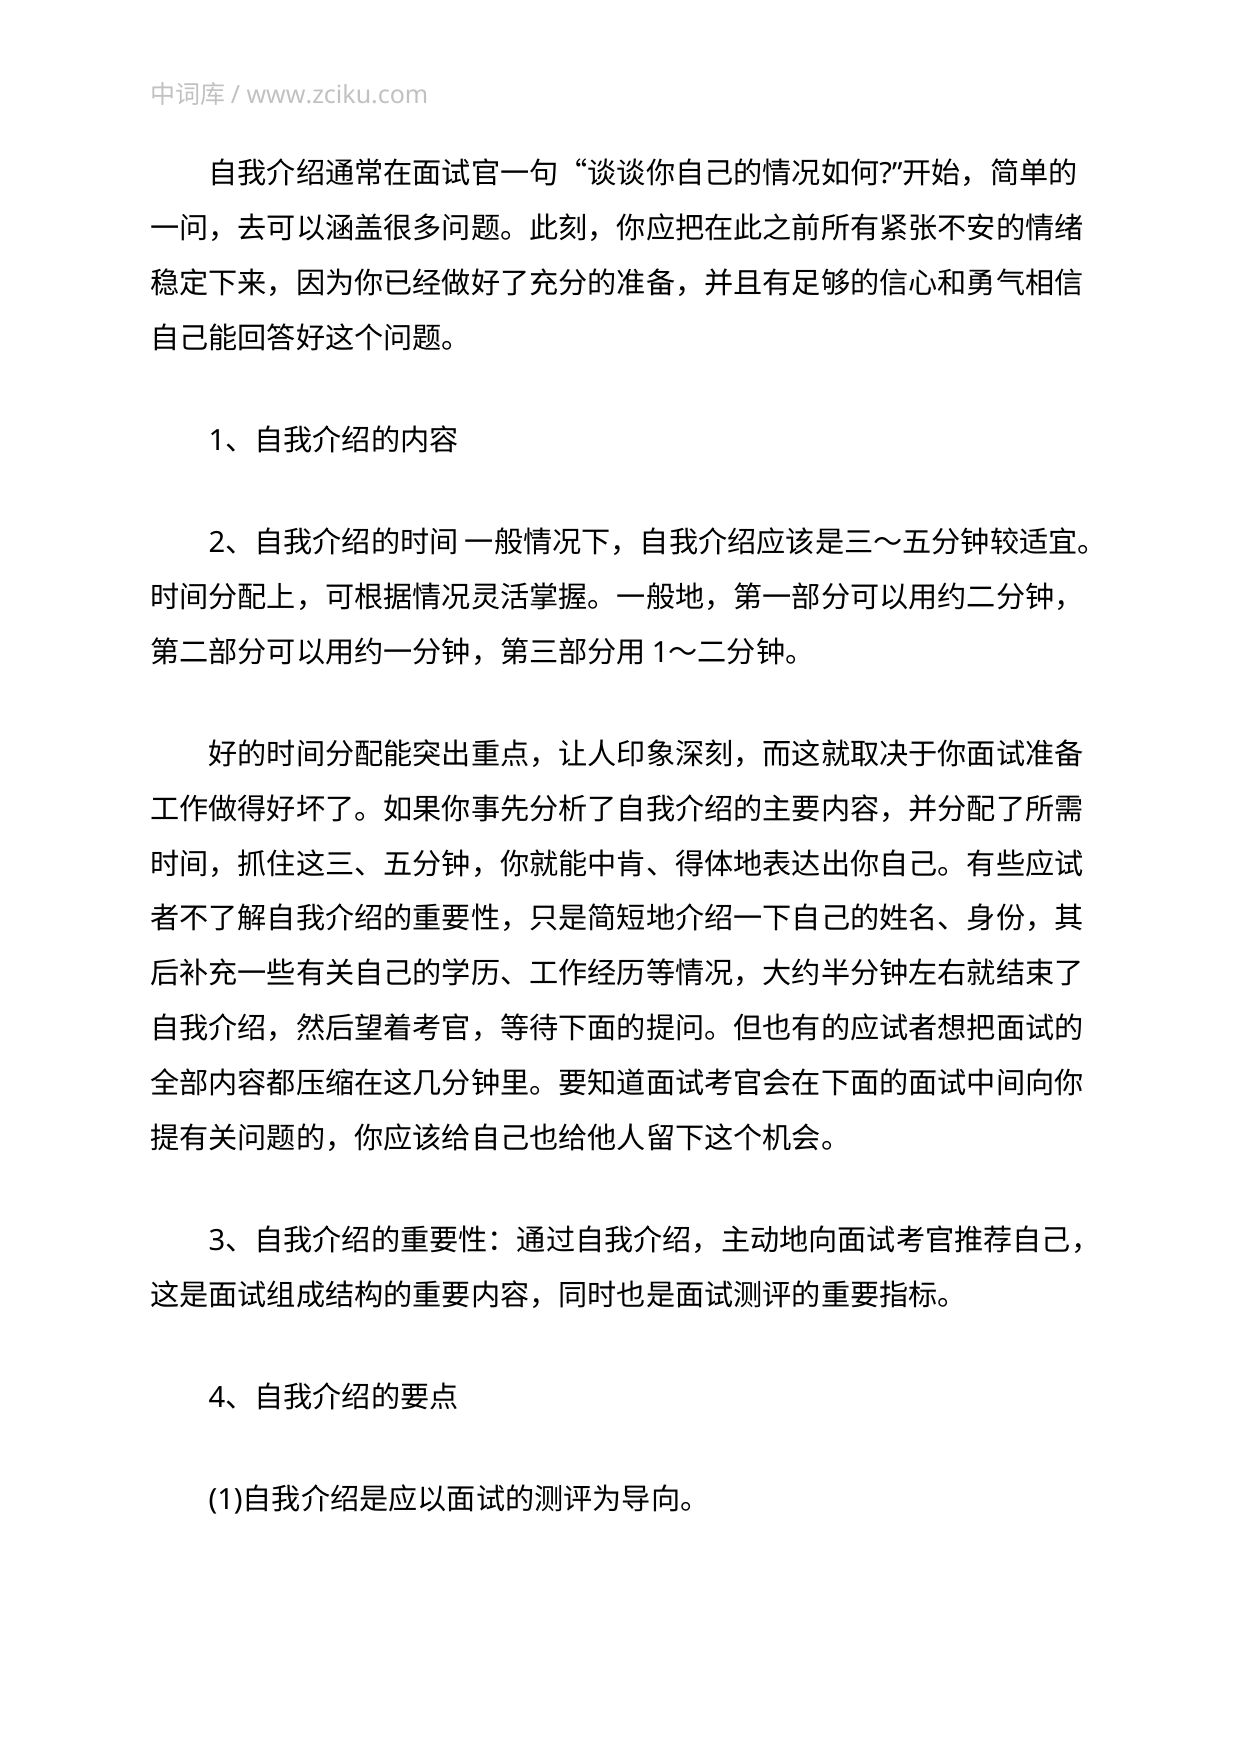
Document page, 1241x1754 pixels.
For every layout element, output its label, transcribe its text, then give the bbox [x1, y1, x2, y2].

text (1)自我介绍是应以面试的测评为导向。 [150, 1475, 1090, 1518]
text 2、自我介绍的时间 一般情况下，自我介绍应该是三～五分钟较适宜。时间分配上，可根据情况灵活掌握。一般地，第一部分可以用约二分钟，第二部分可以用约一分钟，第三部分用1～二分钟。 [150, 518, 1090, 671]
text 自我介绍通常在面试官一句“谈谈你自己的情况如何?”开始，简单的一问，去可以涵盖很多问题。此刻，你应把在此之前所有紧张不安的情绪稳定下来，因为你已经做好了充分的准备，并且有足够的信心和勇气相信自己能回答好这个问题。 [150, 150, 1090, 357]
text 好的时间分配能突出重点，让人印象深刻，而这就取决于你面试准备工作做得好坏了。如果你事先分析了自我介绍的主要内容，并分配了所需时间，抓住这三、五分钟，你就能中肯、得体地表达出你自己。有些应试者不了解自我介绍的重要性，只是简短地介绍一下自己的姓名、身份，其后补充一些有关自己的学历、工作经历等情况，大约半分钟左右就结束了自我介绍，然后望着考官，等待下面的提问。但也有的应试者想把面试的全部内容都压缩在这几分钟里。要知道面试考官会在下面的面试中间向你提有关问题的，你应该给自己也给他人留下这个机会。 [150, 730, 1090, 1157]
text 4、自我介绍的要点 [150, 1373, 1090, 1416]
text 1、自我介绍的内容 [150, 417, 1090, 459]
text 3、自我介绍的重要性：通过自我介绍，主动地向面试考官推荐自己，这是面试组成结构的重要内容，同时也是面试测评的重要指标。 [150, 1216, 1090, 1314]
